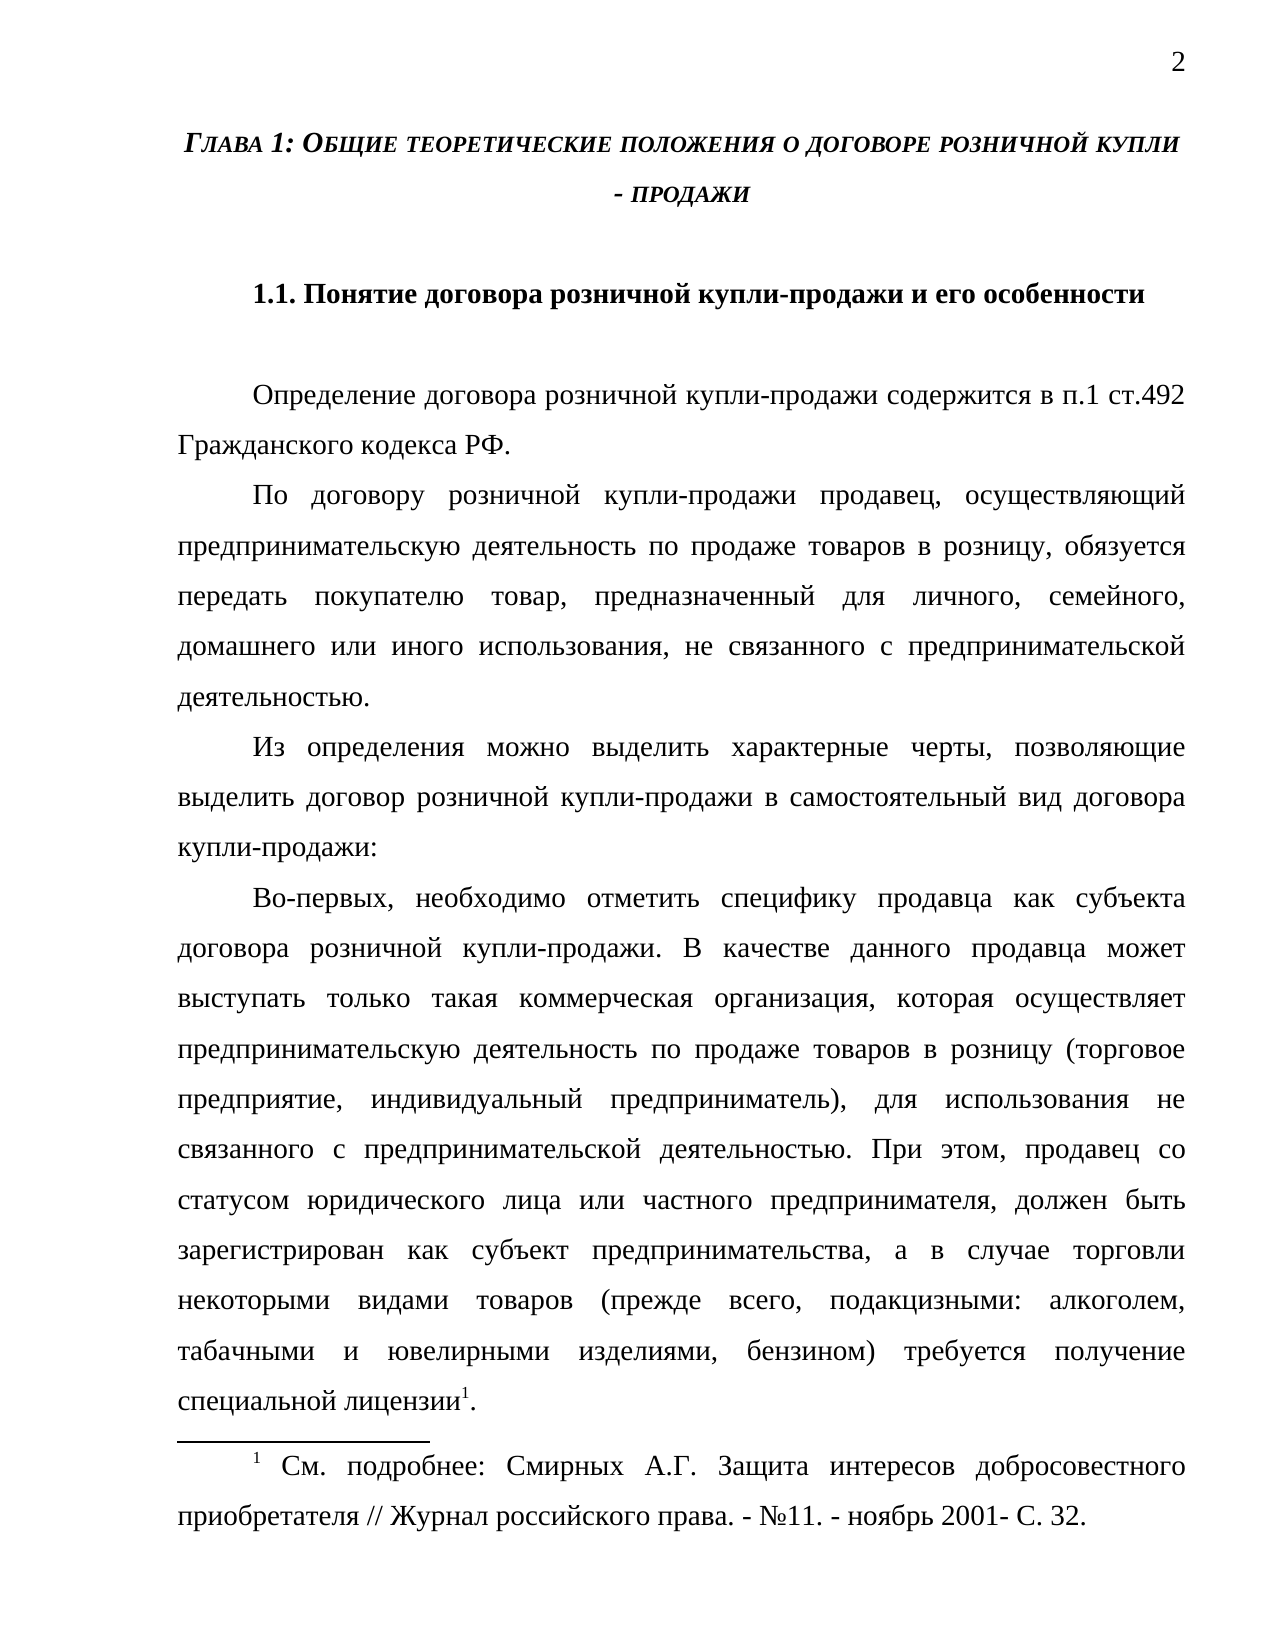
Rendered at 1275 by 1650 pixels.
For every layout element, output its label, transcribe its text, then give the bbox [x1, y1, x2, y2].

subtitle Глава 1: Общие теоретические положения о договоре розничной купли - продажи [177, 125, 1186, 209]
text Во-первых, необходимо отметить специфику продавца как субъекта договора розничной купли-продажи. В качестве данного продавца может выступать только такая коммерческая организация, которая осуществляет предпринимательскую деятельность по продаже товаров в розницу (торговое предприятие, индивидуальный предприниматель), для использования не связанного с предпринимательской деятельностью. При этом, продавец со статусом юридического лица или частного предпринимателя, должен быть зарегистрирован как субъект предпринимательства, а в случае торговли некоторыми видами товаров (прежде всего, подакцизными: алкоголем, табачными и ювелирными изделиями, бензином) требуется получение специальной лицензии. [177, 880, 1186, 1417]
text Определение договора розничной купли-продажи содержится в п.1 ст.492 Гражданского кодекса РФ. [177, 377, 1186, 461]
subtitle 1.1. Понятие договора розничной купли-продажи и его особенности [177, 276, 1186, 310]
text Из определения можно выделить характерные черты, позволяющие выделить договор розничной купли-продажи в самостоятельный вид договора купли-продажи: [177, 729, 1186, 863]
text По договору розничной купли-продажи продавец, осуществляющий предпринимательскую деятельность по продаже товаров в розницу, обязуется передать покупателю товар, предназначенный для личного, семейного, домашнего или иного использования, не связанного с предпринимательской деятельностью. [177, 477, 1186, 712]
